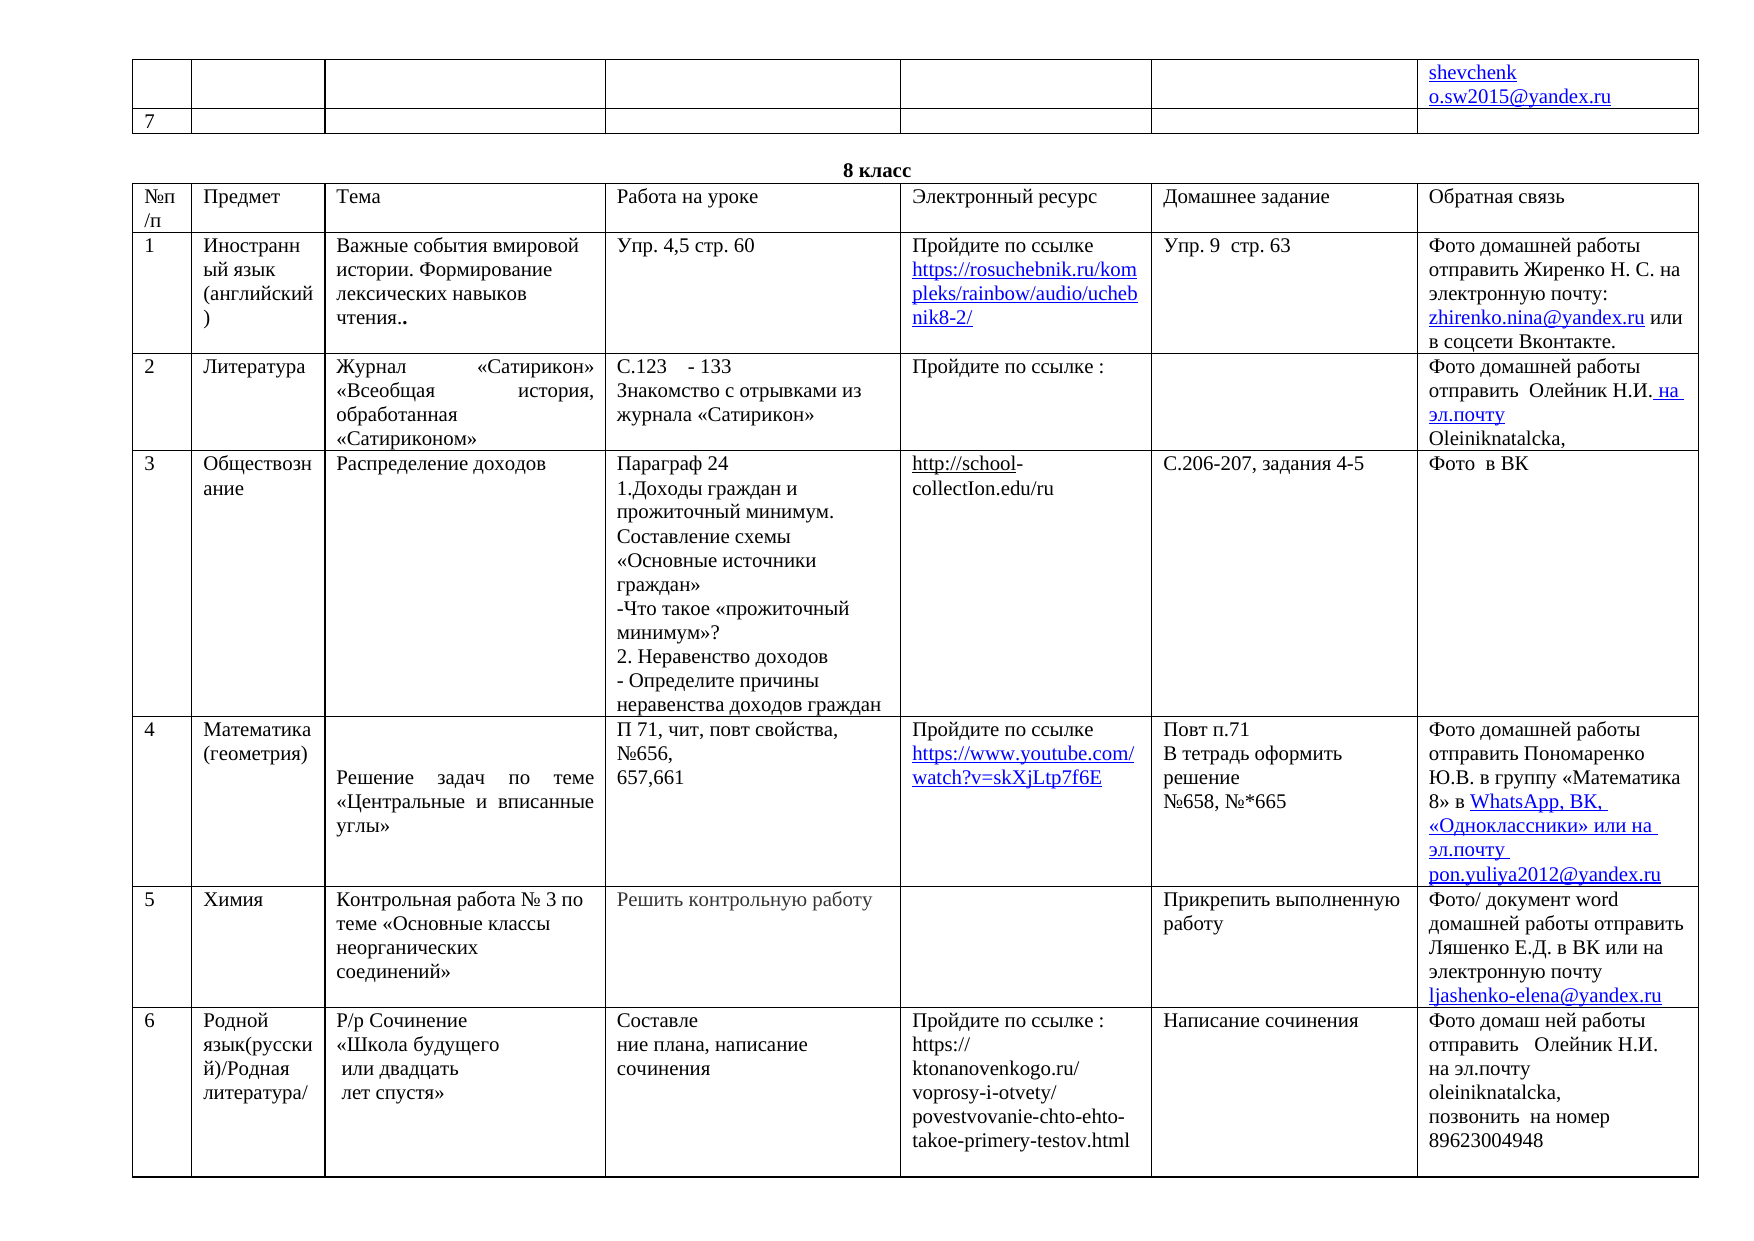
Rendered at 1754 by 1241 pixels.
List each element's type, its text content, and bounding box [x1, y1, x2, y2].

table_cell Написание сочинения [1152, 1008, 1417, 1176]
table_cell Родной язык(русский)/Родная литература/ [192, 1008, 324, 1176]
table_header Тема [326, 184, 605, 232]
table_cell Параграф 24 1.Доходы граждан и прожиточный минимум. Составление схемы «Основные источники граждан» -Что такое «прожиточный минимум»? 2. Неравенство доходов - Определите причины неравенства доходов граждан [606, 451, 900, 716]
table_cell Математика (геометрия) [192, 717, 324, 886]
table_cell Пройдите по ссылке : https://ktonanovenkogo.ru/voprosy-i-otvety/povestvovanie-chto-ehto-takoe-primery-testov.html [901, 1008, 1151, 1176]
table_cell С.123 - 133 Знакомство с отрывками из журнала «Сатирикон» [606, 354, 900, 450]
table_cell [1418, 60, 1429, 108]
table_header Обратная связь [1418, 184, 1698, 232]
table_cell 1 [133, 233, 191, 353]
table_cell Ответы на вопросы отправлять в WhatsApp, «Одноклассники» или на эл.почту shevchenko.sw2015@yandex.ru [1517, 60, 1698, 108]
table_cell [192, 60, 324, 108]
table_cell http://school-collectIon.edu/ru [901, 451, 1151, 716]
table_cell Повт п.71 В тетрадь оформить решение №658, №*665 [1152, 717, 1417, 886]
table_cell Пройдите по ссылке https://rosuchebnik.ru/kompleks/rainbow/audio/uchebnik8-2/ [901, 233, 1151, 353]
table_cell 6 [133, 60, 191, 108]
table_cell Фото домашней работы отправить Пономаренко Ю.В. в группу «Математика 8» в WhatsApp, ВК, «Одноклассники» или на эл.почту pon.yuliya2012@yandex.ru [1418, 717, 1698, 886]
text 8 класс [118, 158, 1636, 182]
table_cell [326, 60, 605, 108]
table_cell Пройдите по ссылке : [901, 354, 1151, 450]
table_cell 3 [133, 451, 191, 716]
table_cell Прикрепить выполненную работу [1152, 887, 1417, 1007]
table_cell [901, 109, 1151, 133]
table_cell Журнал «Сатирикон» «Всеобщая история, обработанная «Сатириконом» [326, 354, 605, 450]
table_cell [606, 60, 900, 108]
table_header №п/п [133, 184, 191, 232]
table_cell 5 [133, 887, 191, 1007]
table_cell Упр. 4,5 стр. 60 [606, 233, 900, 353]
table_cell С.206-207, задания 4-5 [1152, 451, 1417, 716]
table_cell Обществознание [192, 451, 324, 716]
table_cell Иностранный язык (английский) [192, 233, 324, 353]
table_cell Решение задач по теме «Центральные и вписанные углы» [326, 717, 605, 886]
table_header Домашнее задание [1152, 184, 1417, 232]
table_cell [192, 109, 324, 133]
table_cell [901, 60, 1151, 108]
table_cell Важные события вмировой истории. Формирование лексических навыков чтения.. [326, 233, 605, 353]
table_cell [1152, 60, 1417, 108]
table_cell [1418, 109, 1698, 133]
table_cell 2 [133, 354, 191, 450]
table_cell Фото/ документ word домашней работы отправить Ляшенко Е.Д. в ВК или на электронную почту ljashenko-elena@yandex.ru [1418, 887, 1698, 1007]
table_cell 7 [133, 109, 191, 133]
table_cell Литература [192, 354, 324, 450]
table_cell [1152, 109, 1417, 133]
table_cell [326, 109, 605, 133]
table_cell 4 [133, 717, 191, 886]
table_cell [901, 887, 1151, 1007]
table_cell Фото домашней работы отправить Олейник Н.И. на эл.почту Oleiniknatalcka, [1418, 354, 1698, 450]
table_cell Фото домашней работы отправить Жиренко Н. С. на электронную почту: zhirenko.nina@yandex.ru или в соцсети Вконтакте. [1418, 233, 1698, 353]
table_header Предмет [192, 184, 324, 232]
table_cell Химия [192, 887, 324, 1007]
table_cell Упр. 9 стр. 63 [1152, 233, 1417, 353]
table_cell Фото в ВК [1418, 451, 1698, 716]
table_header Работа на уроке [606, 184, 900, 232]
table_cell Фото домаш ней работы отправить Олейник Н.И. на эл.почту oleiniknatalcka, позвонить на номер 89623004948 [1418, 1008, 1698, 1176]
table_cell [606, 109, 900, 133]
table_cell Решить контрольную работу [606, 887, 900, 1007]
table_header Электронный ресурс [901, 184, 1151, 232]
table_cell Р/р Сочинение «Школа будущего или двадцать лет спустя» [326, 1008, 605, 1176]
table_cell 6 [133, 1008, 191, 1176]
table_cell [1152, 354, 1417, 450]
table_cell Распределение доходов [326, 451, 605, 716]
table_cell Составле ние плана, написание сочинения [606, 1008, 900, 1176]
table_cell Пройдите по ссылке https://www.youtube.com/watch?v=skXjLtp7f6E [901, 717, 1151, 886]
table_cell П 71, чит, повт свойства, №656, 657,661 [606, 717, 900, 886]
table_cell Контрольная работа № 3 по теме «Основные классы неорганических соединений» [326, 887, 605, 1007]
